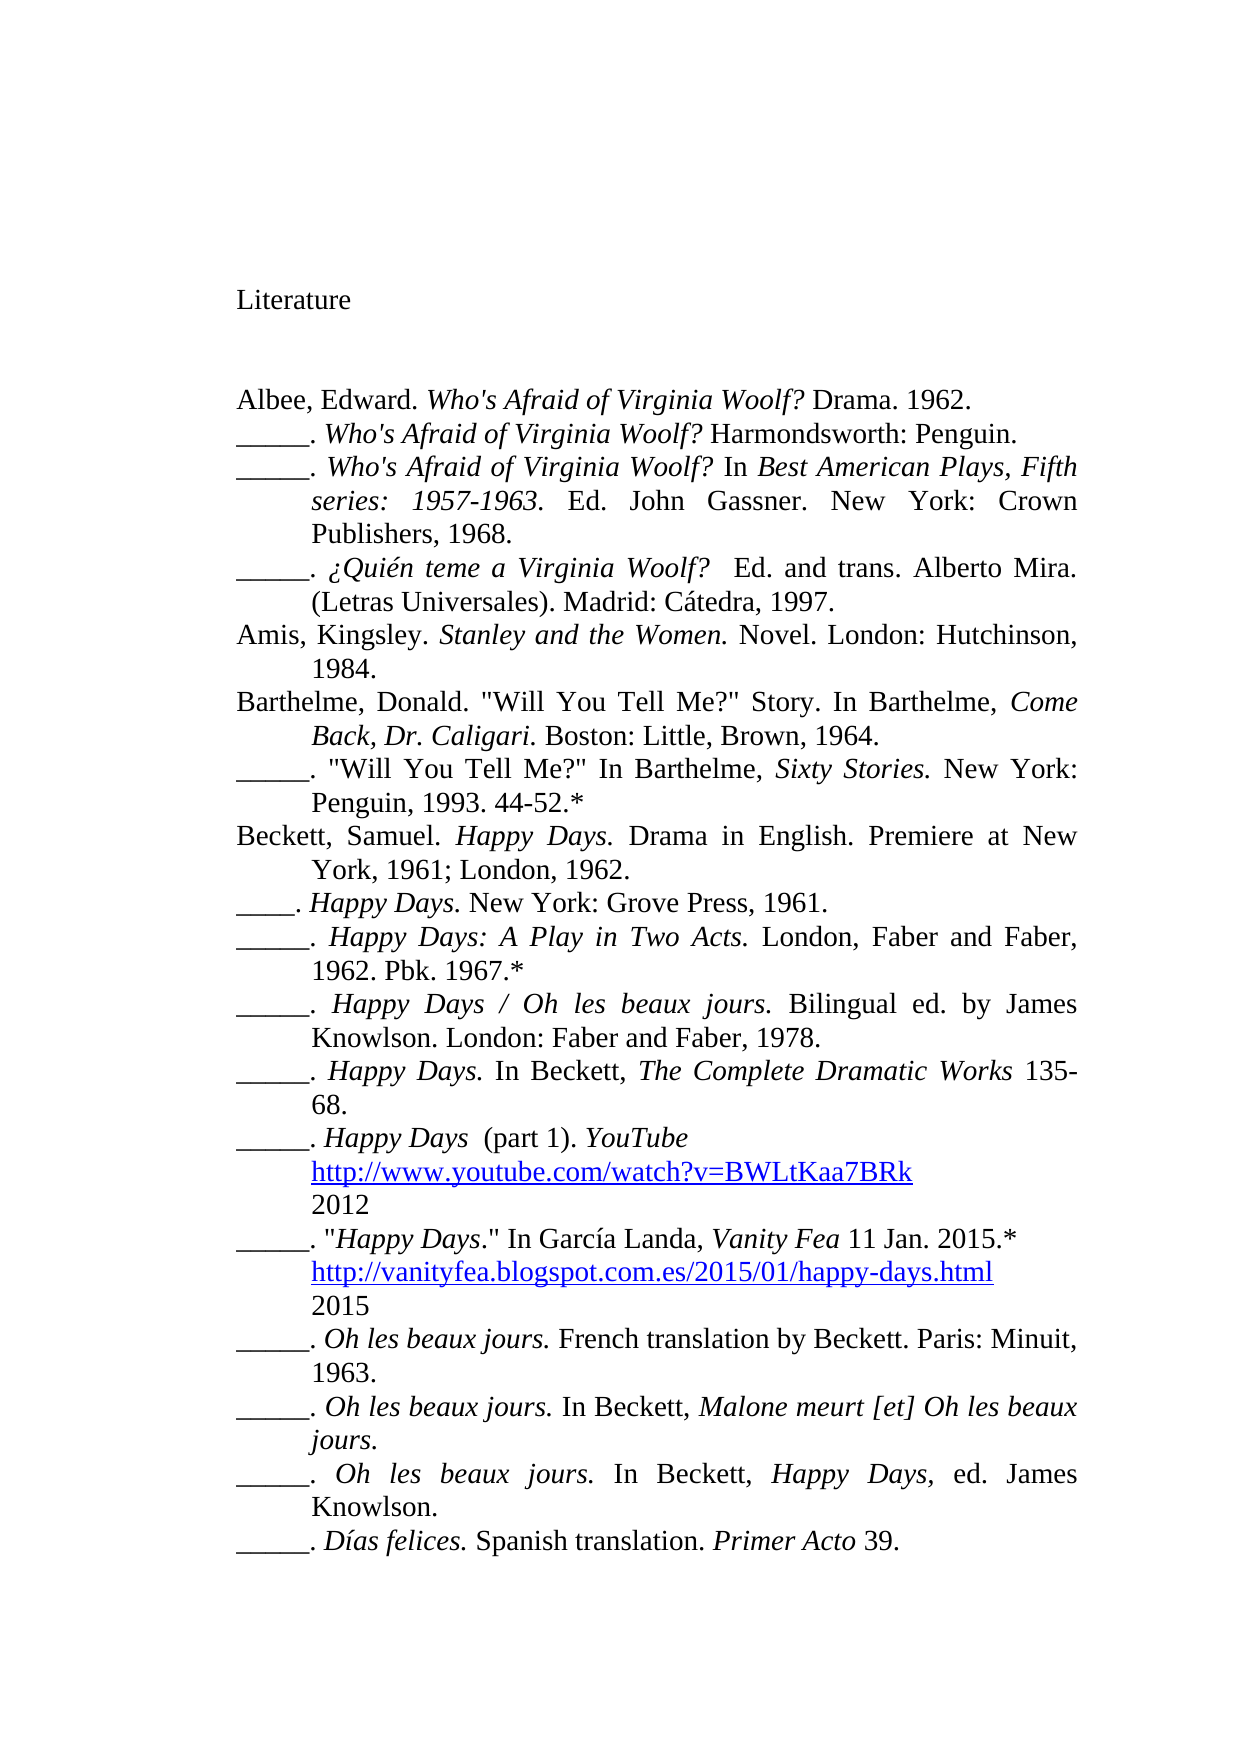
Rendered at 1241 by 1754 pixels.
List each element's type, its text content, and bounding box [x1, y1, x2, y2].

text _____. Happy Days (part 1). YouTube [236, 1120, 1078, 1154]
text Beckett, Samuel. Happy Days. Drama in English. Premiere at New York, 1961; London, 1962. [236, 818, 1078, 886]
text _____. Happy Days / Oh les beaux jours. Bilingual ed. by James Knowlson. London: Faber and Faber, 1978. [236, 986, 1078, 1053]
text _____. Oh les beaux jours. French translation by Beckett. Paris: Minuit, 1963. [236, 1322, 1078, 1389]
text 2012 [236, 1187, 1078, 1221]
text _____. Who's Afraid of Virginia Woolf? In Best American Plays, Fifth series: 1957-1963. Ed. John Gassner. New York: Crown Publishers, 1968. [236, 449, 1078, 550]
text Amis, Kingsley. Stanley and the Women. Novel. London: Hutchinson, 1984. [236, 617, 1078, 684]
text 2015 [236, 1288, 1078, 1322]
text _____. "Happy Days." In García Landa, Vanity Fea 11 Jan. 2015.* [236, 1221, 1078, 1254]
text _____. ¿Quién teme a Virginia Woolf? Ed. and trans. Alberto Mira. (Letras Universales). Madrid: Cátedra, 1997. [236, 550, 1078, 617]
text Barthelme, Donald. "Will You Tell Me?" Story. In Barthelme, Come Back, Dr. Caligari. Boston: Little, Brown, 1964. [236, 684, 1078, 751]
text _____. Who's Afraid of Virginia Woolf? Harmondsworth: Penguin. [236, 416, 1078, 449]
text http://www.youtube.com/watch?v=BWLtKaa7BRk [236, 1154, 1078, 1187]
text _____. "Will You Tell Me?" In Barthelme, Sixty Stories. New York: Penguin, 1993. 44-52.* [236, 751, 1078, 818]
text Albee, Edward. Who's Afraid of Virginia Woolf? Drama. 1962. [236, 382, 1078, 416]
text Literature [236, 282, 1078, 315]
text _____. Días felices. Spanish translation. Primer Acto 39. [236, 1523, 1078, 1556]
text ____. Happy Days. New York: Grove Press, 1961. [236, 886, 1078, 919]
text _____. Oh les beaux jours. In Beckett, Happy Days, ed. James Knowlson. [236, 1456, 1078, 1523]
text _____. Oh les beaux jours. In Beckett, Malone meurt [et] Oh les beaux jours. [236, 1389, 1078, 1456]
text _____. Happy Days. In Beckett, The Complete Dramatic Works 135-68. [236, 1053, 1078, 1120]
text http://vanityfea.blogspot.com.es/2015/01/happy-days.html [236, 1254, 1078, 1288]
text _____. Happy Days: A Play in Two Acts. London, Faber and Faber, 1962. Pbk. 1967.* [236, 919, 1078, 986]
